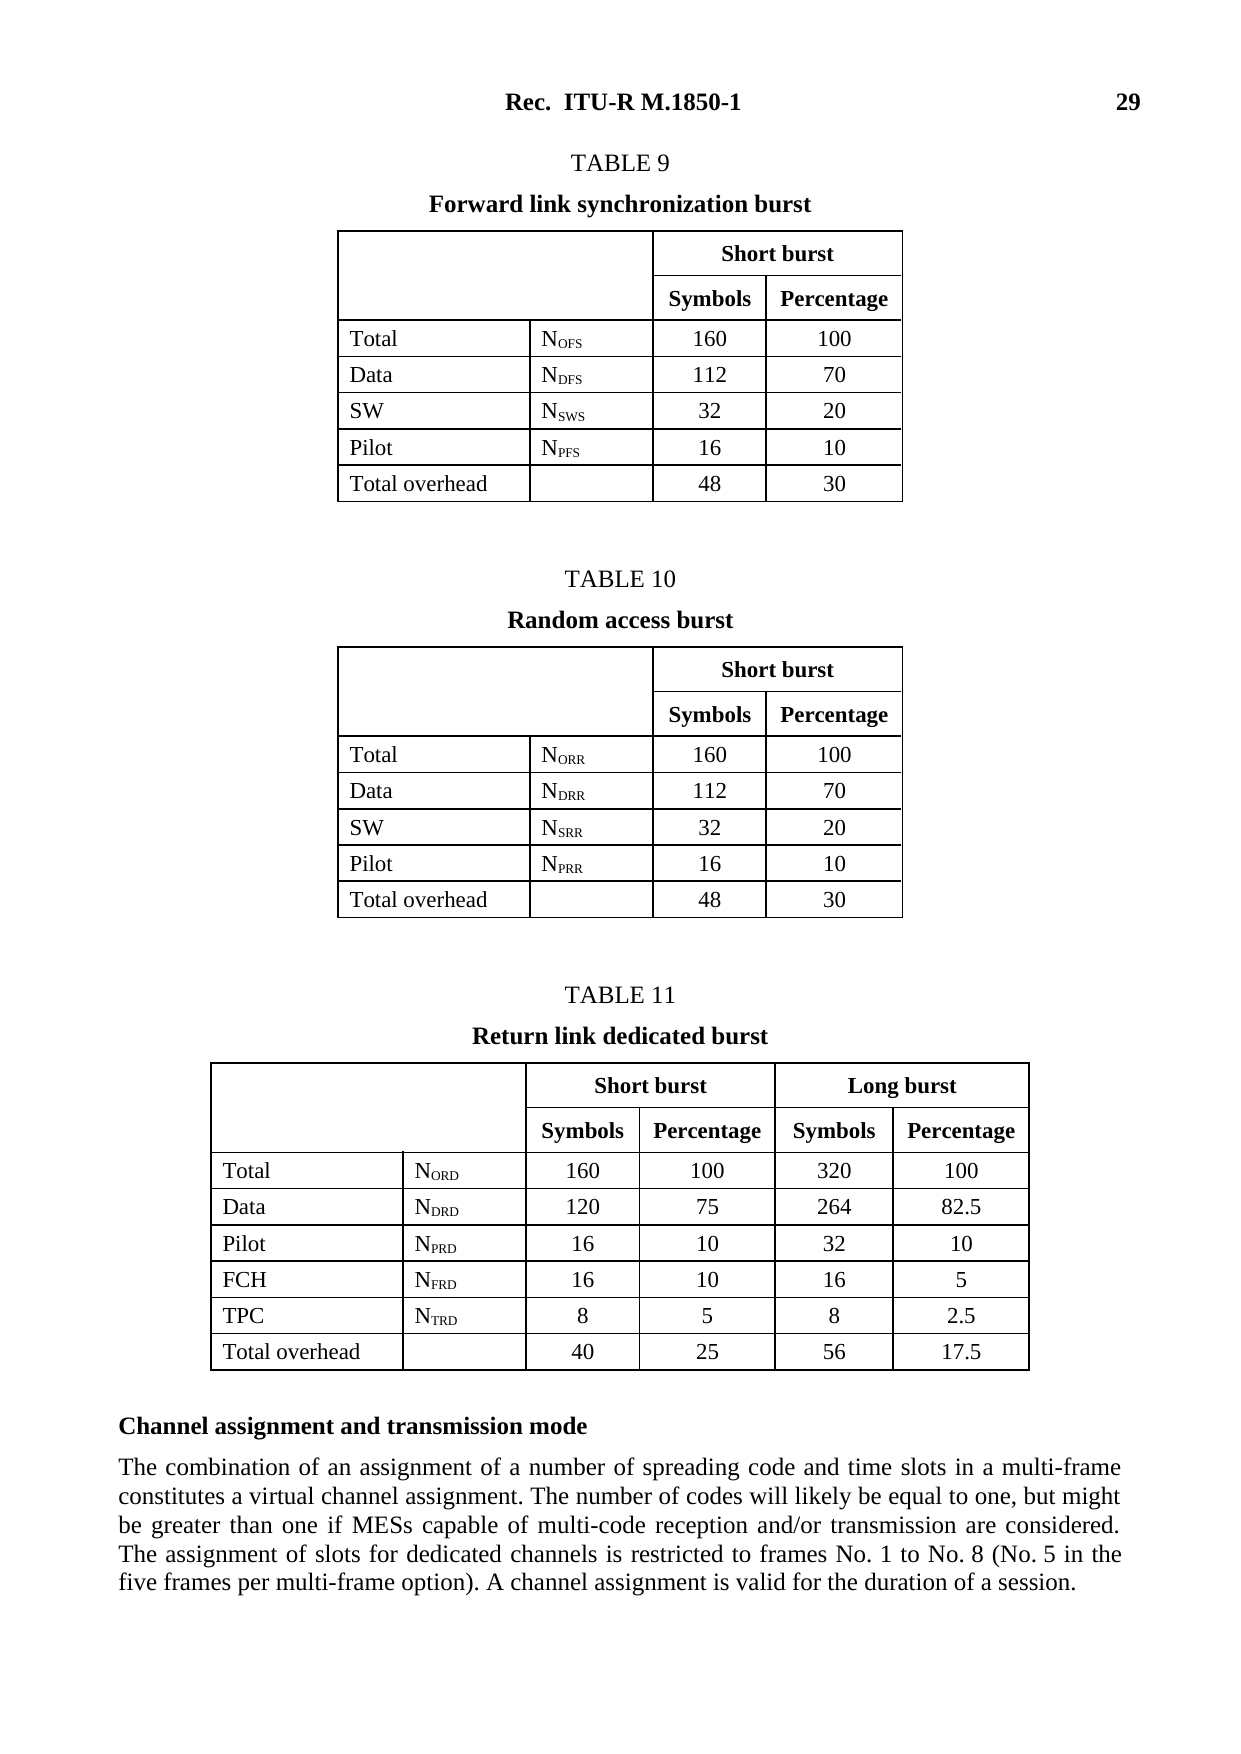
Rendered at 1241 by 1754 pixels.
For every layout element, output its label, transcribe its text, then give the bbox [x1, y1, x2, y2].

table_header Short burst [654, 648, 902, 691]
table_cell Data [339, 357, 529, 392]
table_cell 30 [767, 464, 902, 501]
table_cell 100 [767, 319, 902, 356]
table_cell 20 [767, 392, 902, 428]
table_cell 16 [654, 430, 765, 464]
table_cell Total overhead [339, 882, 529, 917]
table_cell Pilot [339, 846, 529, 880]
table_cell FCH [212, 1262, 402, 1296]
title Forward link synchronization burst [118, 189, 1122, 218]
table_cell 112 [654, 357, 765, 392]
table_cell NPRD [404, 1226, 525, 1260]
table_cell 10 [767, 844, 902, 880]
table_cell NSRR [531, 810, 652, 844]
table_cell 70 [767, 356, 902, 392]
table_cell Symbols [776, 1108, 892, 1151]
table_cell [531, 882, 652, 917]
table_cell 10 [767, 428, 902, 464]
table_cell Percentage [894, 1108, 1028, 1151]
table_cell 30 [767, 880, 902, 917]
table_cell NFRD [404, 1262, 525, 1296]
table_cell NDFS [531, 357, 652, 392]
table_cell 48 [654, 882, 765, 917]
table_cell 264 [776, 1189, 892, 1224]
table_cell 56 [776, 1334, 892, 1369]
table_cell NDRD [404, 1189, 525, 1224]
table_cell Pilot [339, 430, 529, 464]
table_cell 40 [527, 1334, 639, 1369]
table_cell Data [339, 773, 529, 808]
table_header [339, 232, 652, 319]
table_cell 100 [767, 735, 902, 772]
table_header [212, 1064, 525, 1151]
table_cell NTRD [404, 1298, 525, 1333]
table_cell Symbols [527, 1108, 639, 1151]
table_cell SW [339, 810, 529, 844]
table_cell 160 [654, 321, 765, 356]
table_cell 10 [894, 1226, 1028, 1260]
table_cell 160 [527, 1153, 639, 1188]
table_cell Symbols [654, 276, 765, 319]
table_cell 16 [776, 1262, 892, 1296]
table_cell [531, 466, 652, 501]
text TABLE 11 [118, 980, 1122, 1008]
table_cell 120 [527, 1189, 639, 1224]
table_cell 32 [654, 810, 765, 844]
table_cell NSWS [531, 393, 652, 428]
table_cell NDRR [531, 773, 652, 808]
table_cell Total [212, 1153, 402, 1188]
table_cell 2.5 [894, 1298, 1028, 1333]
table_cell 5 [640, 1298, 774, 1333]
table_cell 70 [767, 772, 902, 808]
table_cell Symbols [654, 692, 765, 735]
text TABLE 9 [118, 148, 1122, 176]
table_cell 100 [894, 1153, 1028, 1188]
table_cell 10 [640, 1262, 774, 1296]
table_header Short burst [527, 1064, 774, 1107]
table_cell 32 [776, 1226, 892, 1260]
table_cell 25 [640, 1334, 774, 1369]
table_cell 160 [654, 737, 765, 772]
table_header Long burst [776, 1064, 1028, 1107]
table_cell NORR [531, 737, 652, 772]
table_cell 8 [527, 1298, 639, 1333]
title Return link dedicated burst [118, 1021, 1122, 1050]
table_cell 48 [654, 466, 765, 501]
table_cell Percentage [767, 275, 902, 319]
text TABLE 10 [118, 564, 1122, 592]
table_cell Percentage [640, 1108, 774, 1151]
table_header Short burst [654, 232, 902, 275]
subtitle Channel assignment and transmission mode [118, 1411, 1122, 1440]
table_cell NORD [404, 1153, 525, 1188]
table_cell SW [339, 393, 529, 428]
table_cell 17.5 [894, 1334, 1028, 1369]
table_cell 82.5 [894, 1189, 1028, 1224]
table_cell 100 [640, 1153, 774, 1188]
table_header [339, 648, 652, 735]
table_cell TPC [212, 1298, 402, 1333]
table_cell 5 [894, 1262, 1028, 1296]
table_cell NPRR [531, 846, 652, 880]
table_cell Total overhead [339, 466, 529, 501]
table_cell 16 [527, 1262, 639, 1296]
table_cell 16 [527, 1226, 639, 1260]
table_cell Data [212, 1189, 402, 1224]
table_cell 16 [654, 846, 765, 880]
table_cell NOFS [531, 321, 652, 356]
table_cell [404, 1334, 525, 1369]
table_cell 20 [767, 808, 902, 844]
table_cell 320 [776, 1153, 892, 1188]
table_cell 75 [640, 1189, 774, 1224]
table_cell Total [339, 321, 529, 356]
table_cell Percentage [767, 691, 902, 735]
table_cell Total overhead [212, 1334, 402, 1369]
text The combination of an assignment of a number of spreading code and time slots in a multi-frame constitutes a virtual channel assignment. The number of codes will likely be equal to one, but might be greater than one if MESs capable of multi-code reception and/or transmission are considered. The assignment of slots for dedicated channels is restricted to frames No. 1 to No. 8 (No. 5 in the five frames per multi-frame option). A channel assignment is valid for the duration of a session. [118, 1452, 1122, 1596]
table_cell 10 [640, 1226, 774, 1260]
table_cell 8 [776, 1298, 892, 1333]
table_cell Total [339, 737, 529, 772]
table_cell 32 [654, 393, 765, 428]
table_cell NPFS [531, 430, 652, 464]
title Random access burst [118, 605, 1122, 634]
table_cell 112 [654, 773, 765, 808]
table_cell Pilot [212, 1226, 402, 1260]
